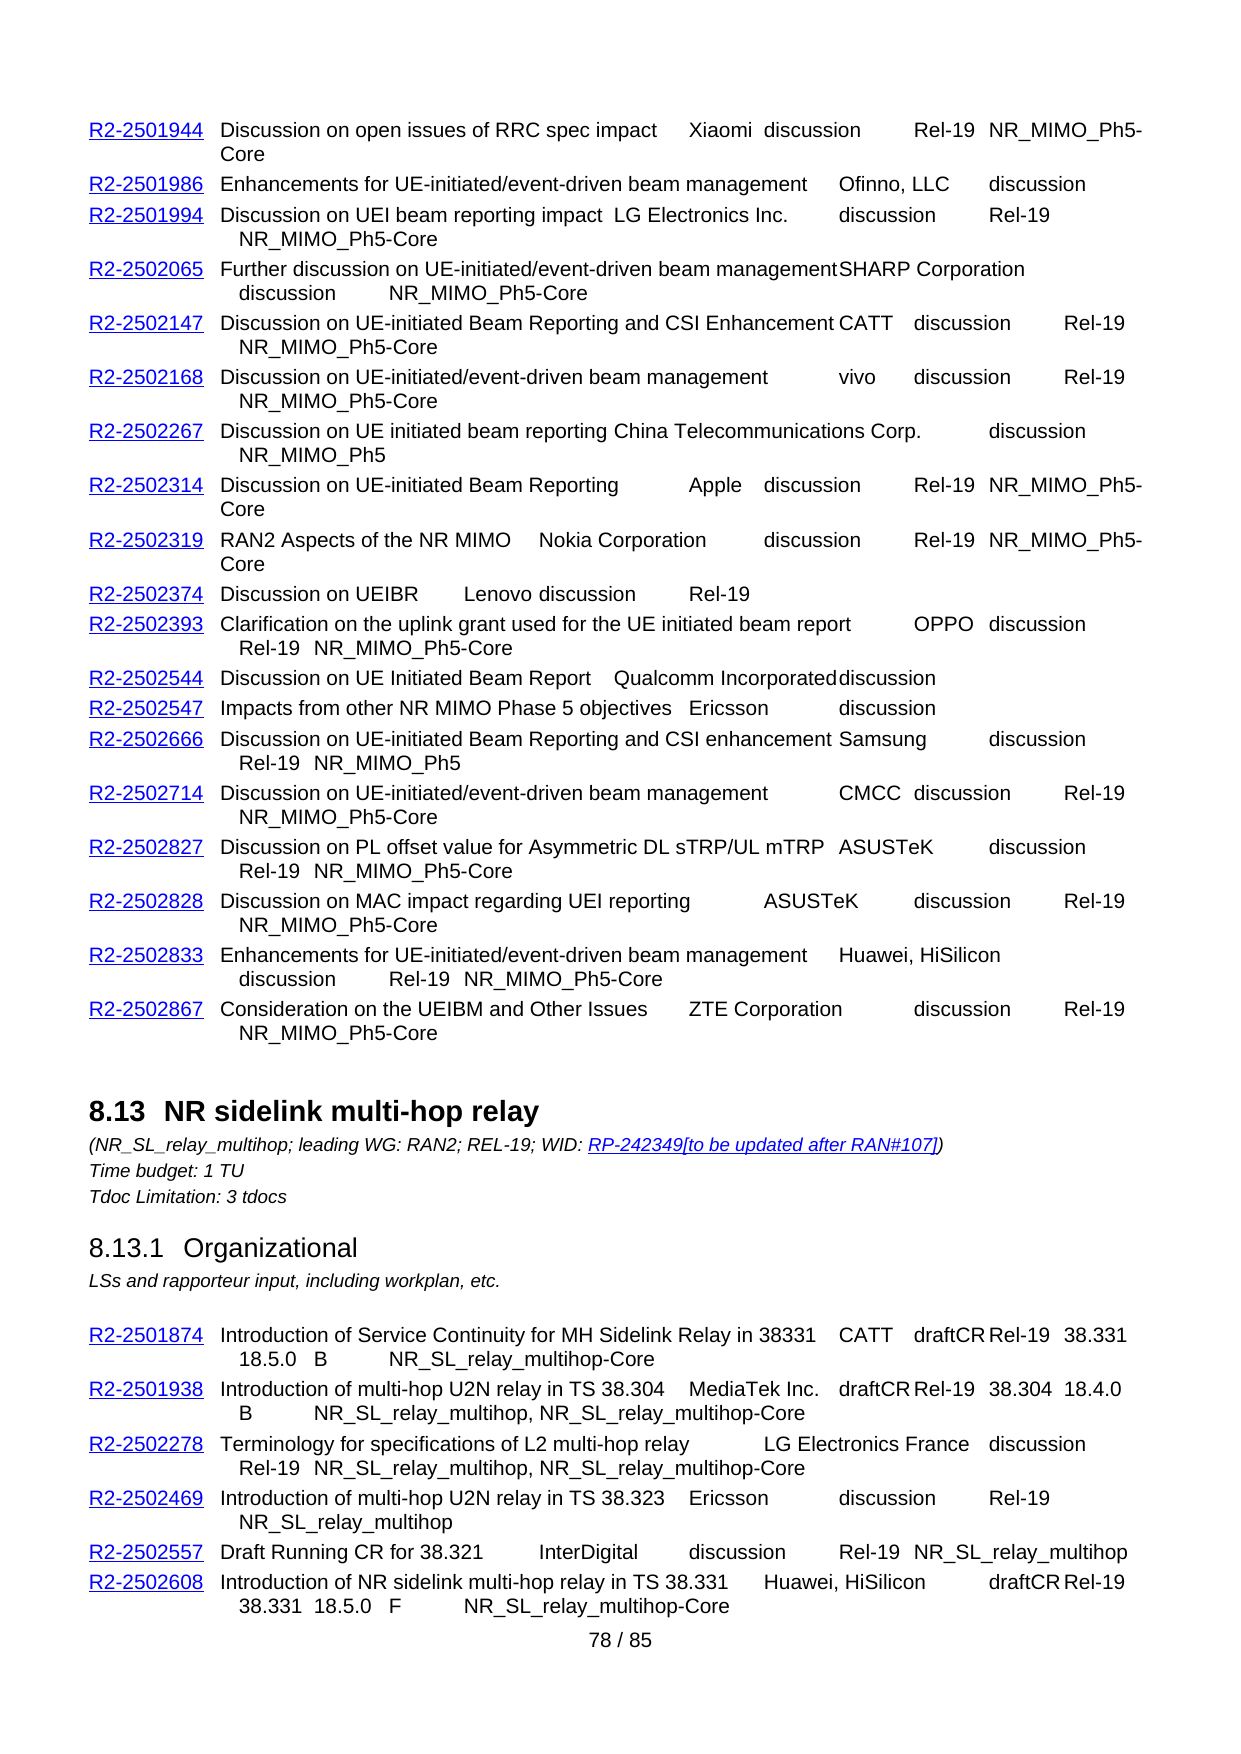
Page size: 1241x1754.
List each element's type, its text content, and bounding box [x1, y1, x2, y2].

title R2-2502828 Discussion on MAC impact regarding UEI reporting ASUSTeK discussion Rel-19 NR_MIMO_Ph5-Core [89, 889, 1152, 937]
title R2-2502714 Discussion on UE-initiated/event-driven beam management CMCC discussion Rel-19 NR_MIMO_Ph5-Core [89, 781, 1152, 828]
title R2-2502314 Discussion on UE-initiated Beam Reporting Apple discussion Rel-19 NR_MIMO_Ph5-Core [89, 473, 1152, 521]
title R2-2502147 Discussion on UE-initiated Beam Reporting and CSI Enhancement CATT discussion Rel-19 NR_MIMO_Ph5-Core [89, 311, 1152, 359]
title R2-2502608 Introduction of NR sidelink multi-hop relay in TS 38.331 Huawei, HiSilicon draftCR Rel-19 38.331 18.5.0 F NR_SL_relay_multihop-Core [89, 1570, 1152, 1618]
title R2-2502547 Impacts from other NR MIMO Phase 5 objectives Ericsson discussion [89, 696, 1152, 720]
title R2-2501986 Enhancements for UE-initiated/event-driven beam management Ofinno, LLC discussion [89, 172, 1152, 196]
title R2-2502065 Further discussion on UE-initiated/event-driven beam management SHARP Corporation discussion NR_MIMO_Ph5-Core [89, 257, 1152, 304]
title R2-2501994 Discussion on UEI beam reporting impact LG Electronics Inc. discussion Rel-19 NR_MIMO_Ph5-Core [89, 202, 1152, 250]
title R2-2502557 Draft Running CR for 38.321 InterDigital discussion Rel-19 NR_SL_relay_multihop [89, 1540, 1152, 1564]
title R2-2502168 Discussion on UE-initiated/event-driven beam management vivo discussion Rel-19 NR_MIMO_Ph5-Core [89, 365, 1152, 413]
text LSs and rapporteur input, including workplan, etc. [89, 1269, 1152, 1291]
text (NR_SL_relay_multihop; leading WG: RAN2; REL-19; WID: RP-242349[to be updated after RAN#107]) [89, 1134, 1152, 1156]
title R2-2502827 Discussion on PL offset value for Asymmetric DL sTRP/UL mTRP ASUSTeK discussion Rel-19 NR_MIMO_Ph5-Core [89, 835, 1152, 883]
title R2-2502319 RAN2 Aspects of the NR MIMO Nokia Corporation discussion Rel-19 NR_MIMO_Ph5-Core [89, 527, 1152, 575]
title R2-2502666 Discussion on UE-initiated Beam Reporting and CSI enhancement Samsung discussion Rel-19 NR_MIMO_Ph5 [89, 726, 1152, 774]
title R2-2502278 Terminology for specifications of L2 multi-hop relay LG Electronics France discussion Rel-19 NR_SL_relay_multihop, NR_SL_relay_multihop-Core [89, 1431, 1152, 1479]
text Tdoc Limitation: 3 tdocs [89, 1185, 1152, 1207]
subtitle 8.13 NR sidelink multi-hop relay [89, 1094, 1152, 1128]
title R2-2502267 Discussion on UE initiated beam reporting China Telecommunications Corp. discussion NR_MIMO_Ph5 [89, 419, 1152, 467]
title R2-2502833 Enhancements for UE-initiated/event-driven beam management Huawei, HiSilicon discussion Rel-19 NR_MIMO_Ph5-Core [89, 943, 1152, 991]
title R2-2502469 Introduction of multi-hop U2N relay in TS 38.323 Ericsson discussion Rel-19 NR_SL_relay_multihop [89, 1486, 1152, 1533]
title R2-2501944 Discussion on open issues of RRC spec impact Xiaomi discussion Rel-19 NR_MIMO_Ph5-Core [89, 118, 1152, 166]
subtitle 8.13.1 Organizational [89, 1232, 1152, 1263]
title R2-2501938 Introduction of multi-hop U2N relay in TS 38.304 MediaTek Inc. draftCR Rel-19 38.304 18.4.0 B NR_SL_relay_multihop, NR_SL_relay_multihop-Core [89, 1377, 1152, 1425]
title R2-2502393 Clarification on the uplink grant used for the UE initiated beam report OPPO discussion Rel-19 NR_MIMO_Ph5-Core [89, 612, 1152, 660]
title R2-2501874 Introduction of Service Continuity for MH Sidelink Relay in 38331 CATT draftCR Rel-19 38.331 18.5.0 B NR_SL_relay_multihop-Core [89, 1323, 1152, 1371]
title R2-2502374 Discussion on UEIBR Lenovo discussion Rel-19 [89, 582, 1152, 606]
title R2-2502544 Discussion on UE Initiated Beam Report Qualcomm Incorporated discussion [89, 666, 1152, 690]
text Time budget: 1 TU [89, 1160, 1152, 1181]
title R2-2502867 Consideration on the UEIBM and Other Issues ZTE Corporation discussion Rel-19 NR_MIMO_Ph5-Core [89, 997, 1152, 1045]
